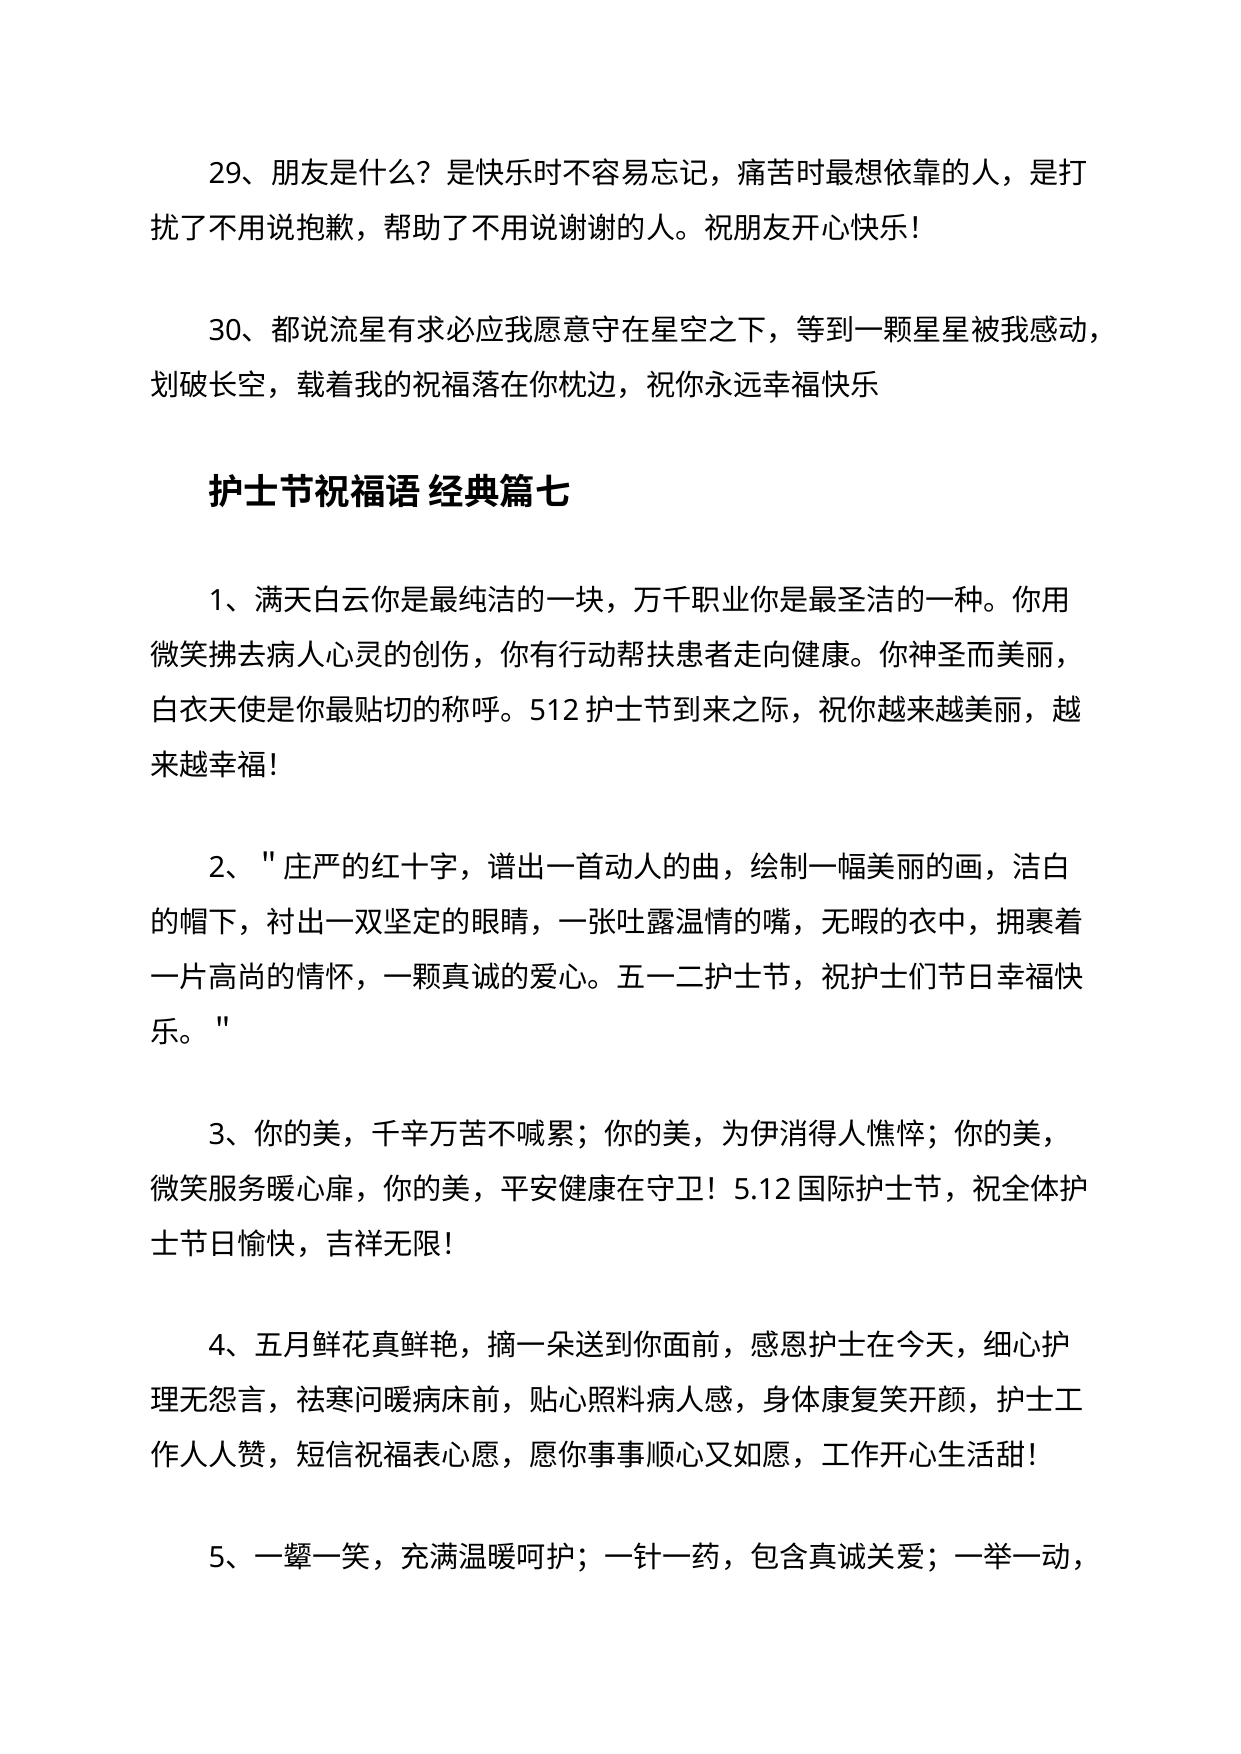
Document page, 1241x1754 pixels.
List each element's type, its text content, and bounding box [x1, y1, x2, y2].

text 3、你的美，千辛万苦不喊累；你的美，为伊消得人憔悴；你的美，微笑服务暖心扉，你的美，平安健康在守卫！5.12国际护士节，祝全体护士节日愉快，吉祥无限！ [150, 1110, 1090, 1262]
text 2、＂庄严的红十字，谱出一首动人的曲，绘制一幅美丽的画，洁白的帽下，衬出一双坚定的眼睛，一张吐露温情的嘴，无暇的衣中，拥裹着一片高尚的情怀，一颗真诚的爱心。五一二护士节，祝护士们节日幸福快乐。＂ [150, 844, 1090, 1051]
text 护士节祝福语 经典篇七 [150, 463, 1090, 515]
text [150, 1534, 1090, 1576]
text 29、朋友是什么？是快乐时不容易忘记，痛苦时最想依靠的人，是打扰了不用说抱歉，帮助了不用说谢谢的人。祝朋友开心快乐！ [150, 150, 1090, 247]
text 30、都说流星有求必应我愿意守在星空之下，等到一颗星星被我感动，划破长空，载着我的祝福落在你枕边，祝你永远幸福快乐 [150, 307, 1090, 404]
text 4、五月鲜花真鲜艳，摘一朵送到你面前，感恩护士在今天，细心护理无怨言，祛寒问暖病床前，贴心照料病人感，身体康复笑开颜，护士工作人人赞，短信祝福表心愿，愿你事事顺心又如愿，工作开心生活甜！ [150, 1322, 1090, 1474]
text 1、满天白云你是最纯洁的一块，万千职业你是最圣洁的一种。你用微笑拂去病人心灵的创伤，你有行动帮扶患者走向健康。你神圣而美丽，白衣天使是你最贴切的称呼。512护士节到来之际，祝你越来越美丽，越来越幸福！ [150, 577, 1090, 784]
